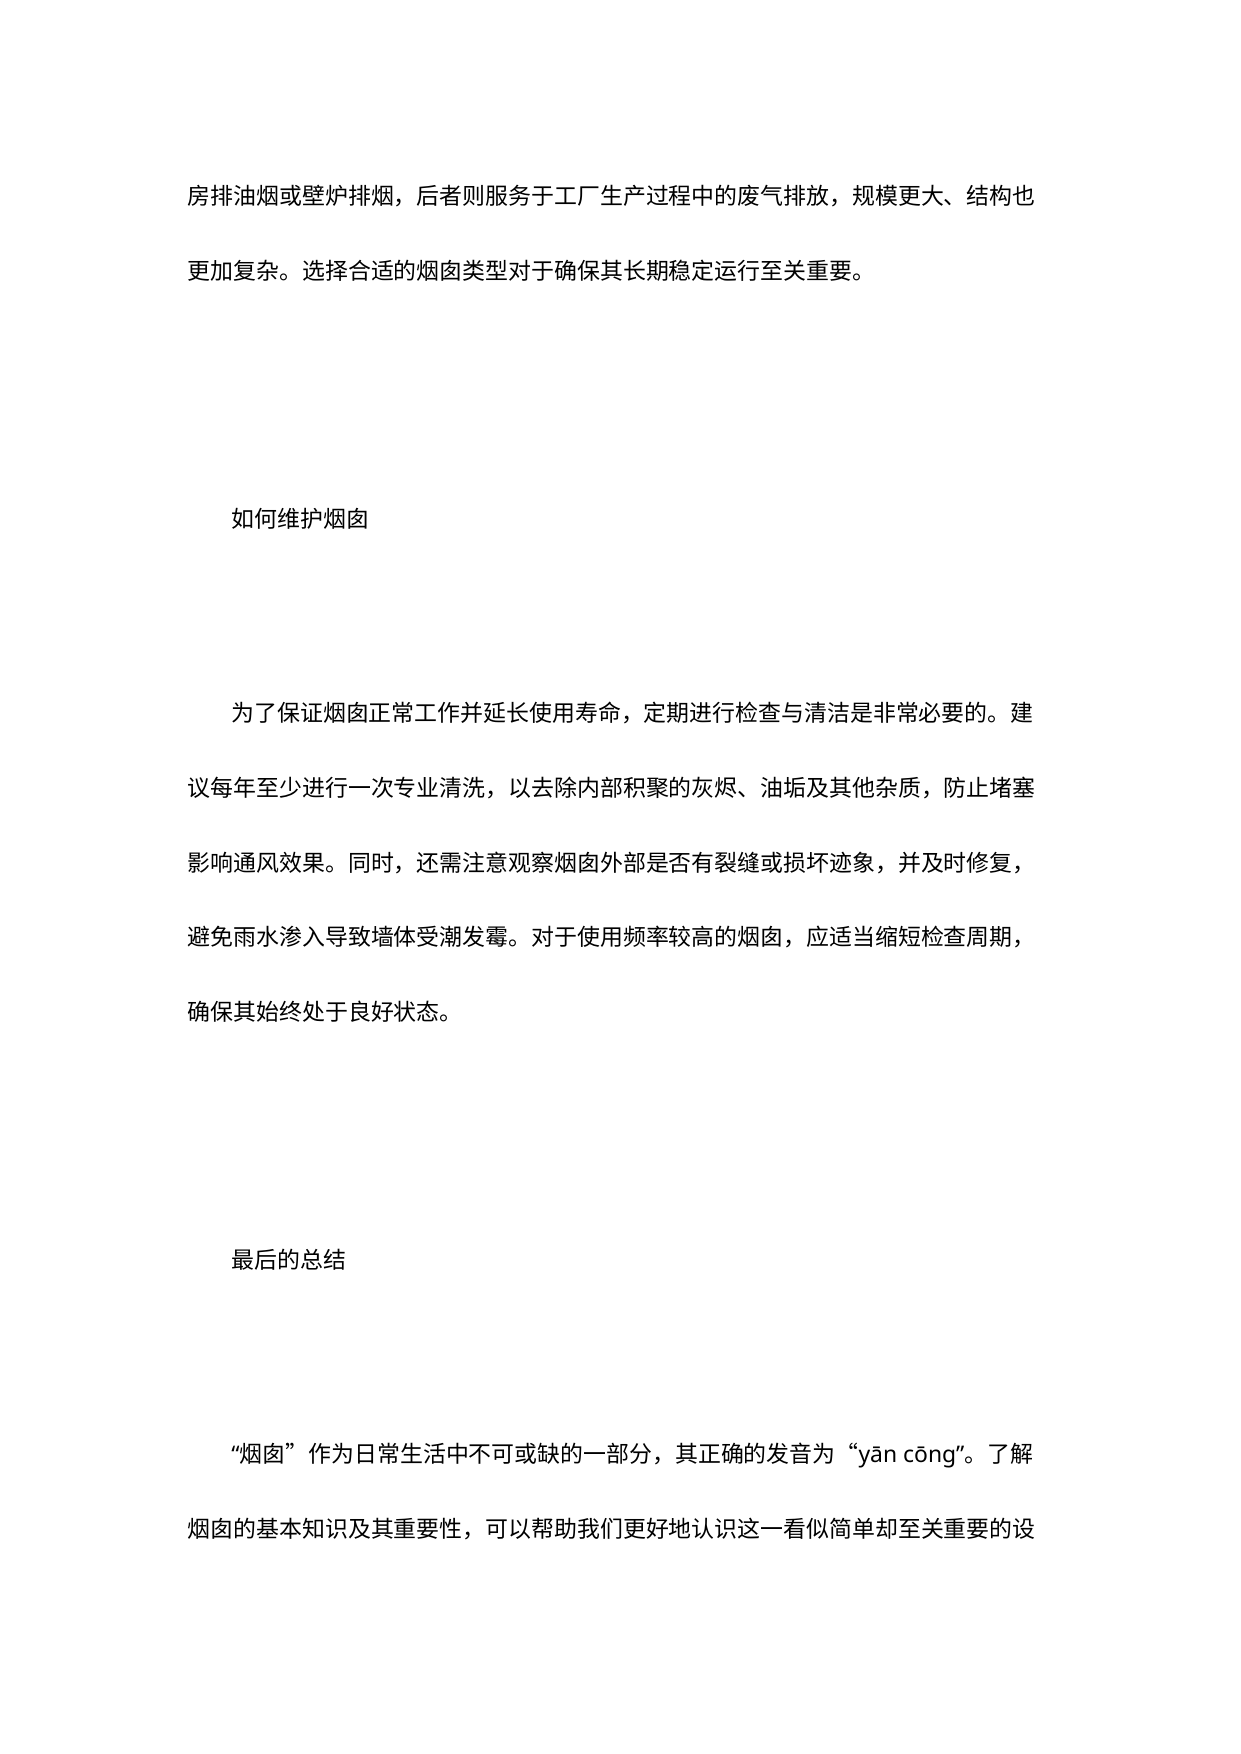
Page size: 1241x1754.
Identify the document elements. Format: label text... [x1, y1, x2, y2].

text 最后的总结 [187, 1226, 1053, 1291]
text 如何维护烟囱 [187, 485, 1053, 550]
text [187, 162, 1053, 302]
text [187, 1420, 1053, 1560]
text 为了保证烟囱正常工作并延长使用寿命，定期进行检查与清洁是非常必要的。建议每年至少进行一次专业清洗，以去除内部积聚的灰烬、油垢及其他杂质，防止堵塞影响通风效果。同时，还需注意观察烟囱外部是否有裂缝或损坏迹象，并及时修复，避免雨水渗入导致墙体受潮发霉。对于使用频率较高的烟囱，应适当缩短检查周期，确保其始终处于良好状态。 [187, 679, 1053, 1043]
